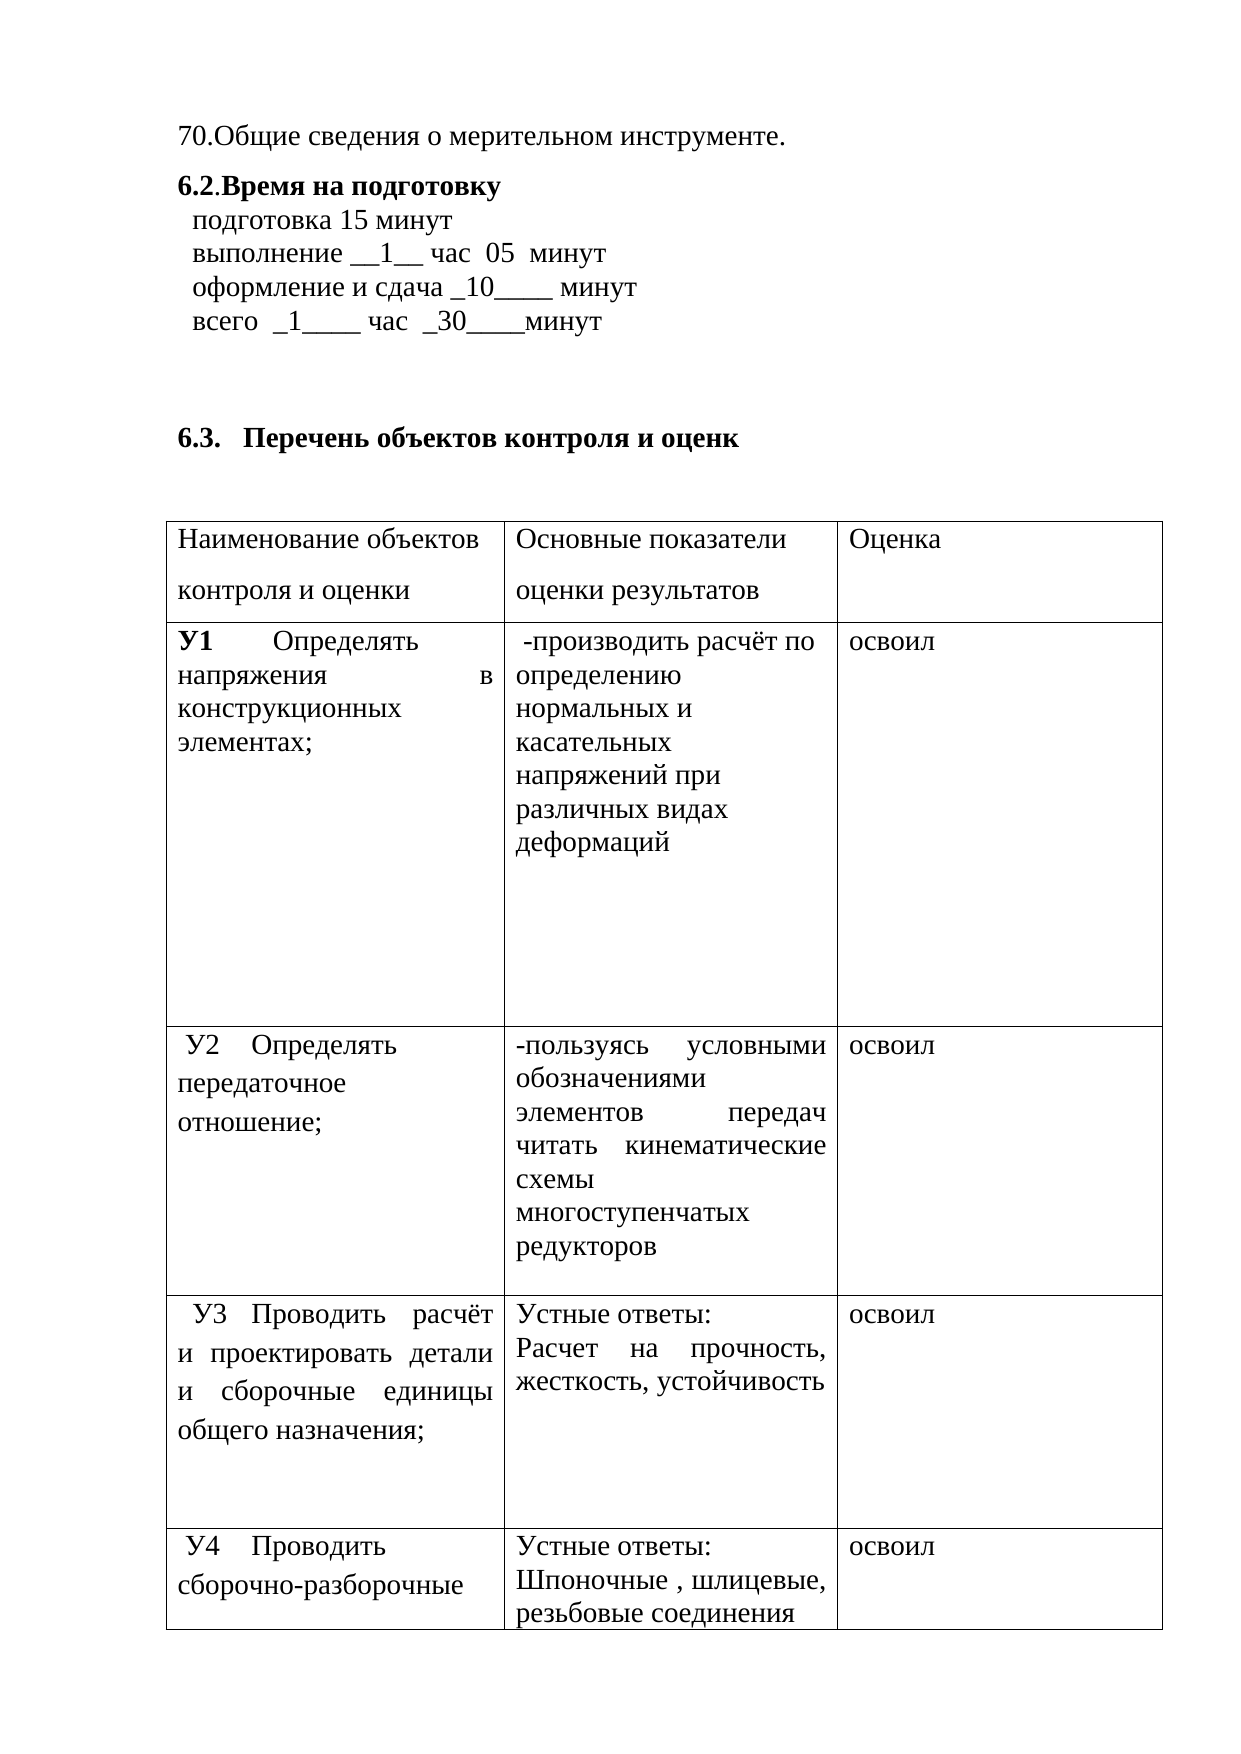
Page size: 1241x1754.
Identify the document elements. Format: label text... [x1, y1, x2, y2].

table_header Основные показатели оценки результатов [505, 522, 837, 622]
table_cell освоил [838, 1529, 1162, 1629]
table_cell освоил [838, 1296, 1162, 1527]
table_cell -производить расчёт по определению нормальных и касательных напряжений при различных видах деформаций [505, 623, 837, 1026]
table_cell -пользуясь условными обозначениями элементов передач читать кинематические схемы многоступенчатых редукторов [505, 1027, 837, 1295]
text всего _1____ час _30____минут [192, 303, 1152, 336]
table_header Наименование объектов контроля и оценки [167, 522, 504, 622]
text оформление и сдача _10____ минут [192, 269, 1152, 303]
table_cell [505, 1529, 837, 1629]
text 70.Общие сведения о мерительном инструменте. [177, 118, 1152, 152]
text 6.3. Перечень объектов контроля и оценк [177, 420, 1152, 453]
table_cell освоил [838, 623, 1162, 1026]
text выполнение __1__ час 05 минут [192, 236, 1152, 269]
table_header Оценка [838, 522, 1162, 622]
table_cell У1 Определять напряжения в конструкционных элементах; [167, 623, 504, 1026]
table_cell Устные ответы: Расчет на прочность, жесткость, устойчивость [505, 1296, 837, 1527]
table_cell освоил [838, 1027, 1162, 1295]
text подготовка 15 минут [192, 202, 1152, 236]
table_cell У2 Определять передаточное отношение; [167, 1027, 504, 1295]
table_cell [167, 1529, 504, 1629]
table_cell У3 Проводить расчёт и проектировать детали и сборочные единицы общего назначения; [167, 1296, 504, 1527]
text 6.2.Время на подготовку [177, 168, 1152, 202]
